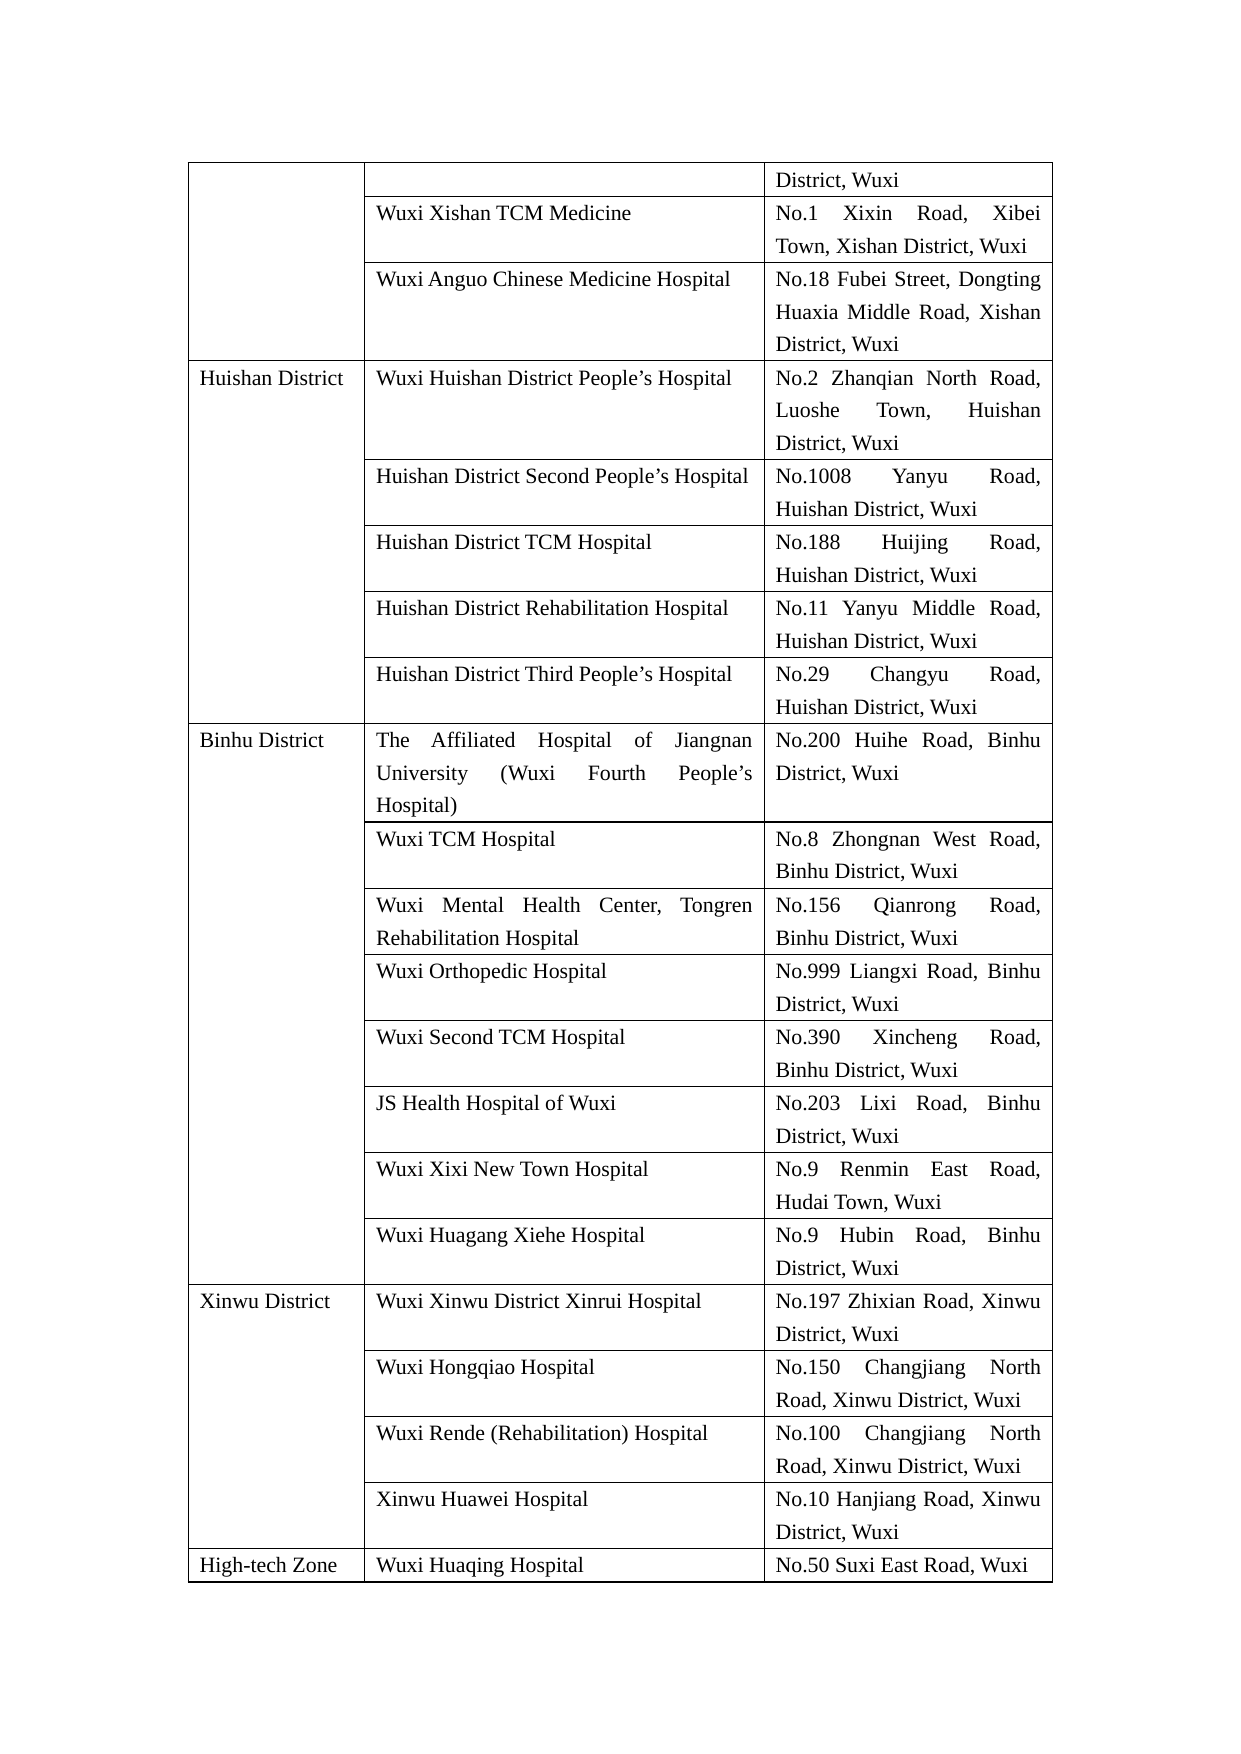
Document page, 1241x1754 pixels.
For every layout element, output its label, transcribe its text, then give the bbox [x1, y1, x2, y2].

table_cell Wuxi Huagang Xiehe Hospital [365, 1219, 764, 1284]
table_cell No.18 Fubei Street, Dongting Huaxia Middle Road, Xishan District, Wuxi [765, 263, 1052, 360]
table_cell No.197 Zhixian Road, Xinwu District, Wuxi [765, 1285, 1052, 1350]
table_cell No.390 Xincheng Road, Binhu District, Wuxi [765, 1021, 1052, 1086]
table_cell No.50 Suxi East Road, Wuxi [765, 1549, 1052, 1581]
table_cell No.8 Zhongnan West Road, Binhu District, Wuxi [765, 823, 1052, 887]
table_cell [365, 163, 764, 196]
table_cell Huishan District [189, 361, 364, 723]
table_cell No.100 Changjiang North Road, Xinwu District, Wuxi [765, 1417, 1052, 1482]
table_cell Binhu District [189, 724, 364, 1284]
table_cell Huishan District Third People’s Hospital [365, 658, 764, 723]
table_cell No.9 Renmin East Road, Hudai Town, Wuxi [765, 1153, 1052, 1218]
table_cell Wuxi Rende (Rehabilitation) Hospital [365, 1417, 764, 1482]
table_cell JS Health Hospital of Wuxi [365, 1087, 764, 1152]
table_cell Wuxi Huaqing Hospital [365, 1549, 764, 1581]
table_cell No.9 Hubin Road, Binhu District, Wuxi [765, 1219, 1052, 1284]
table_cell No.11 Yanyu Middle Road, Huishan District, Wuxi [765, 592, 1052, 657]
table_cell Wuxi Second TCM Hospital [365, 1021, 764, 1086]
table_cell The Affiliated Hospital of Jiangnan University (Wuxi Fourth People’s Hospital) [365, 724, 764, 821]
table_cell No.200 Huihe Road, Binhu District, Wuxi [765, 724, 1052, 821]
table_cell No.999 Liangxi Road, Binhu District, Wuxi [765, 955, 1052, 1019]
table_cell Xinwu Huawei Hospital [365, 1483, 764, 1548]
table_cell Wuxi Orthopedic Hospital [365, 955, 764, 1019]
table_cell Huishan District Rehabilitation Hospital [365, 592, 764, 657]
table_cell Xinwu District [189, 1285, 364, 1548]
table_cell Wuxi Xinwu District Xinrui Hospital [365, 1285, 764, 1350]
table_cell Huishan District Second People’s Hospital [365, 460, 764, 525]
table_cell Wuxi Xishan TCM Medicine [365, 197, 764, 262]
table_cell Wuxi Mental Health Center, Tongren Rehabilitation Hospital [365, 889, 764, 953]
table_cell No.1 Xixin Road, Xibei Town, Xishan District, Wuxi [765, 197, 1052, 262]
table_cell Wuxi Huishan District People’s Hospital [365, 361, 764, 459]
table_cell No.1008 Yanyu Road, Huishan District, Wuxi [765, 460, 1052, 525]
table_cell No.29 Changyu Road, Huishan District, Wuxi [765, 658, 1052, 723]
table_cell No.10 Hanjiang Road, Xinwu District, Wuxi [765, 1483, 1052, 1548]
table_cell Huishan District TCM Hospital [365, 526, 764, 591]
table_cell Wuxi Anguo Chinese Medicine Hospital [365, 263, 764, 360]
table_cell Wuxi TCM Hospital [365, 823, 764, 887]
table_cell No.188 Huijing Road, Huishan District, Wuxi [765, 526, 1052, 591]
table_cell Wuxi Hongqiao Hospital [365, 1351, 764, 1416]
table_cell Wuxi Xixi New Town Hospital [365, 1153, 764, 1218]
table_cell No.2 Zhanqian North Road, Luoshe Town, Huishan District, Wuxi [765, 361, 1052, 459]
table_cell No.156 Qianrong Road, Binhu District, Wuxi [765, 889, 1052, 953]
table_cell No.150 Changjiang North Road, Xinwu District, Wuxi [765, 1351, 1052, 1416]
table_cell High-tech Zone [189, 1549, 364, 1581]
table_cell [765, 163, 1052, 196]
table_cell No.203 Lixi Road, Binhu District, Wuxi [765, 1087, 1052, 1152]
